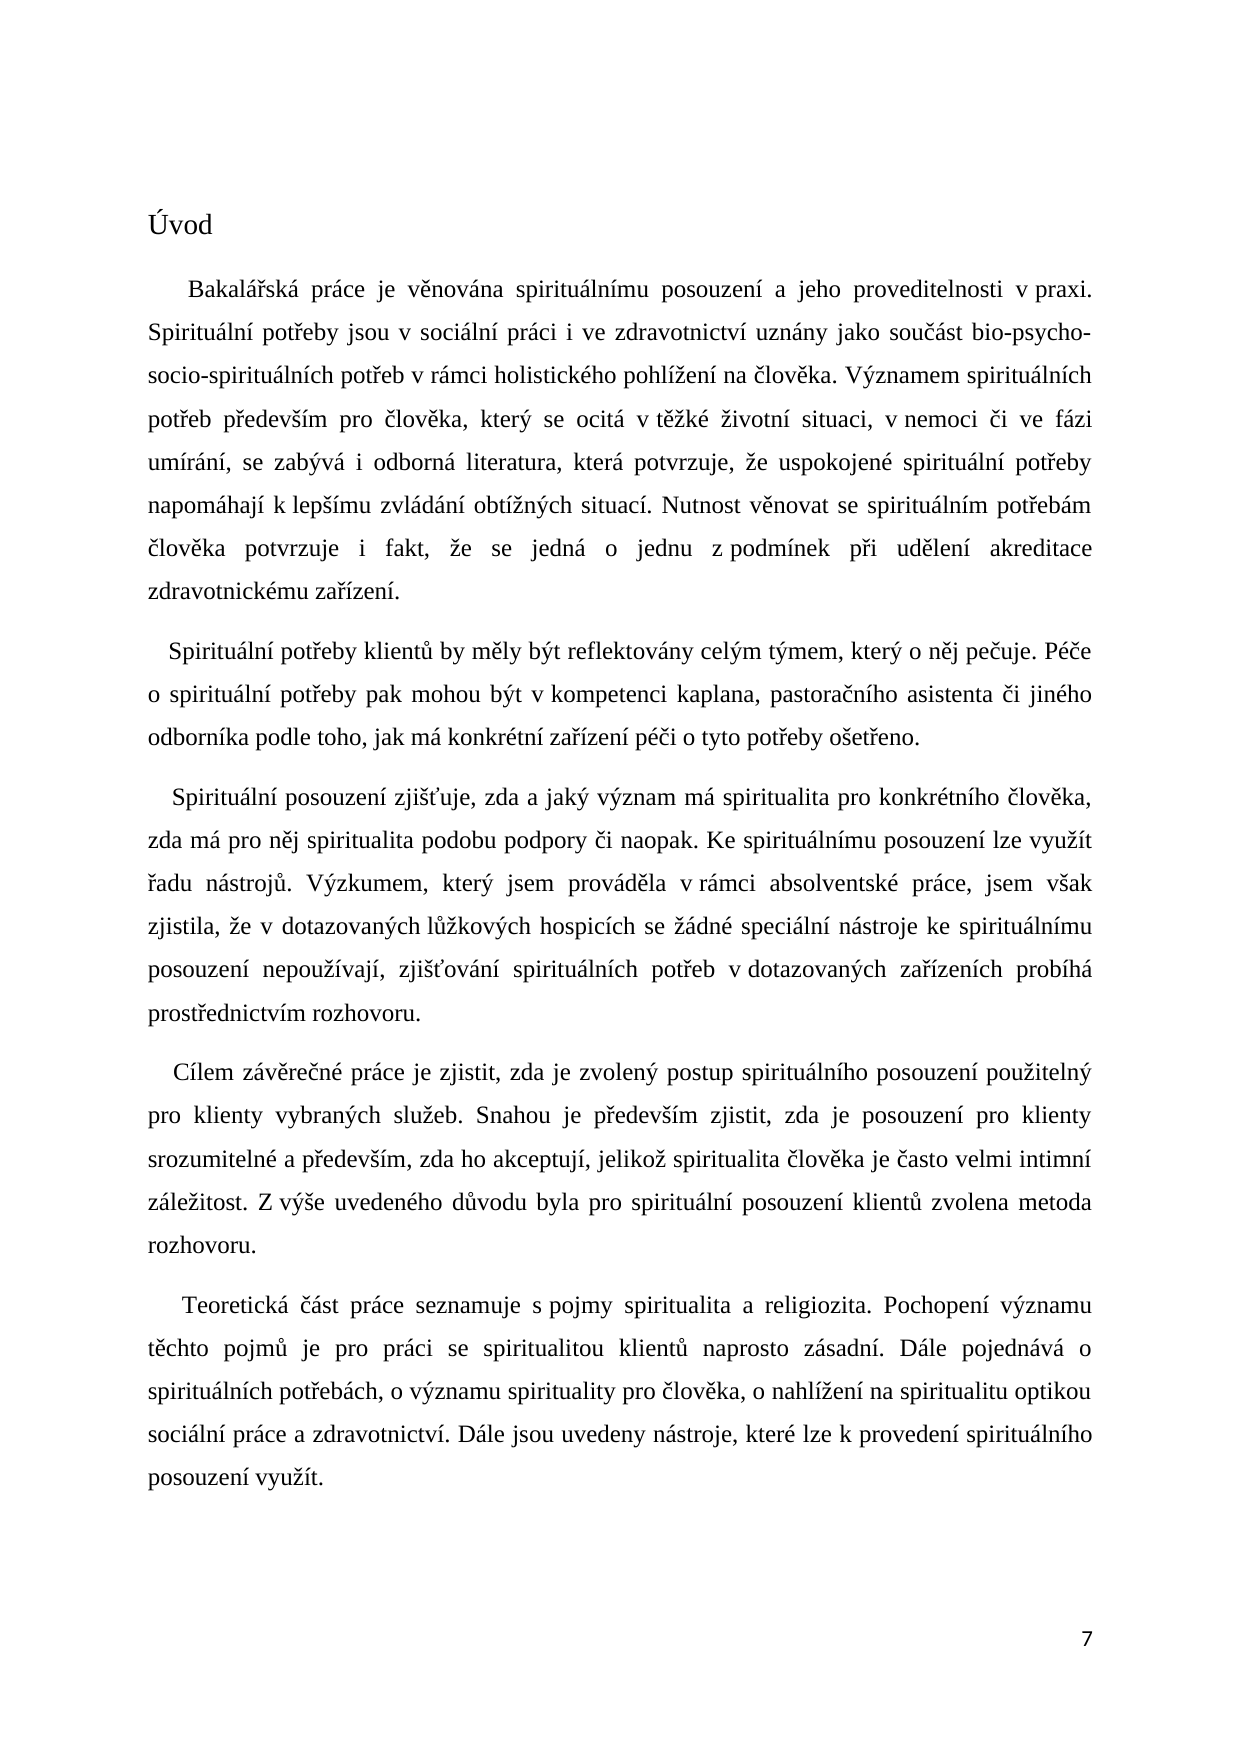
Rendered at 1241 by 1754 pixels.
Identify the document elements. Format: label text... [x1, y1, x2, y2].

text Teoretická část práce seznamuje s pojmy spiritualita a religiozita. Pochopení významu těchto pojmů je pro práci se spiritualitou klientů naprosto zásadní. Dále pojednává o spirituálních potřebách, o významu spirituality pro člověka, o nahlížení na spiritualitu optikou sociální práce a zdravotnictví. Dále jsou uvedeny nástroje, které lze k provedení spirituálního posouzení využít. [148, 1290, 1093, 1491]
text Spirituální potřeby klientů by měly být reflektovány celým týmem, který o něj pečuje. Péče o spirituální potřeby pak mohou být v kompetenci kaplana, pastoračního asistenta či jiného odborníka podle toho, jak má konkrétní zařízení péči o tyto potřeby ošetřeno. [148, 636, 1093, 751]
text Úvod [148, 207, 1093, 241]
text Cílem závěrečné práce je zjistit, zda je zvolený postup spirituálního posouzení použitelný pro klienty vybraných služeb. Snahou je především zjistit, zda je posouzení pro klienty srozumitelné a především, zda ho akceptují, jelikož spiritualita člověka je často velmi intimní záležitost. Z výše uvedeného důvodu byla pro spirituální posouzení klientů zvolena metoda rozhovoru. [148, 1057, 1093, 1259]
text Spirituální posouzení zjišťuje, zda a jaký význam má spiritualita pro konkrétního člověka, zda má pro něj spiritualita podobu podpory či naopak. Ke spirituálnímu posouzení lze využít řadu nástrojů. Výzkumem, který jsem prováděla v rámci absolventské práce, jsem však zjistila, že v dotazovaných lůžkových hospicích se žádné speciální nástroje ke spirituálnímu posouzení nepoužívají, zjišťování spirituálních potřeb v dotazovaných zařízeních probíhá prostřednictvím rozhovoru. [148, 782, 1093, 1026]
text Bakalářská práce je věnována spirituálnímu posouzení a jeho proveditelnosti v praxi. Spirituální potřeby jsou v sociální práci i ve zdravotnictví uznány jako součást bio-psycho-socio-spirituálních potřeb v rámci holistického pohlížení na člověka. Významem spirituálních potřeb především pro člověka, který se ocitá v těžké životní situaci, v nemoci či ve fázi umírání, se zabývá i odborná literatura, která potvrzuje, že uspokojené spirituální potřeby napomáhají k lepšímu zvládání obtížných situací. Nutnost věnovat se spirituálním potřebám člověka potvrzuje i fakt, že se jedná o jednu z podmínek při udělení akreditace zdravotnickému zařízení. [148, 274, 1093, 605]
